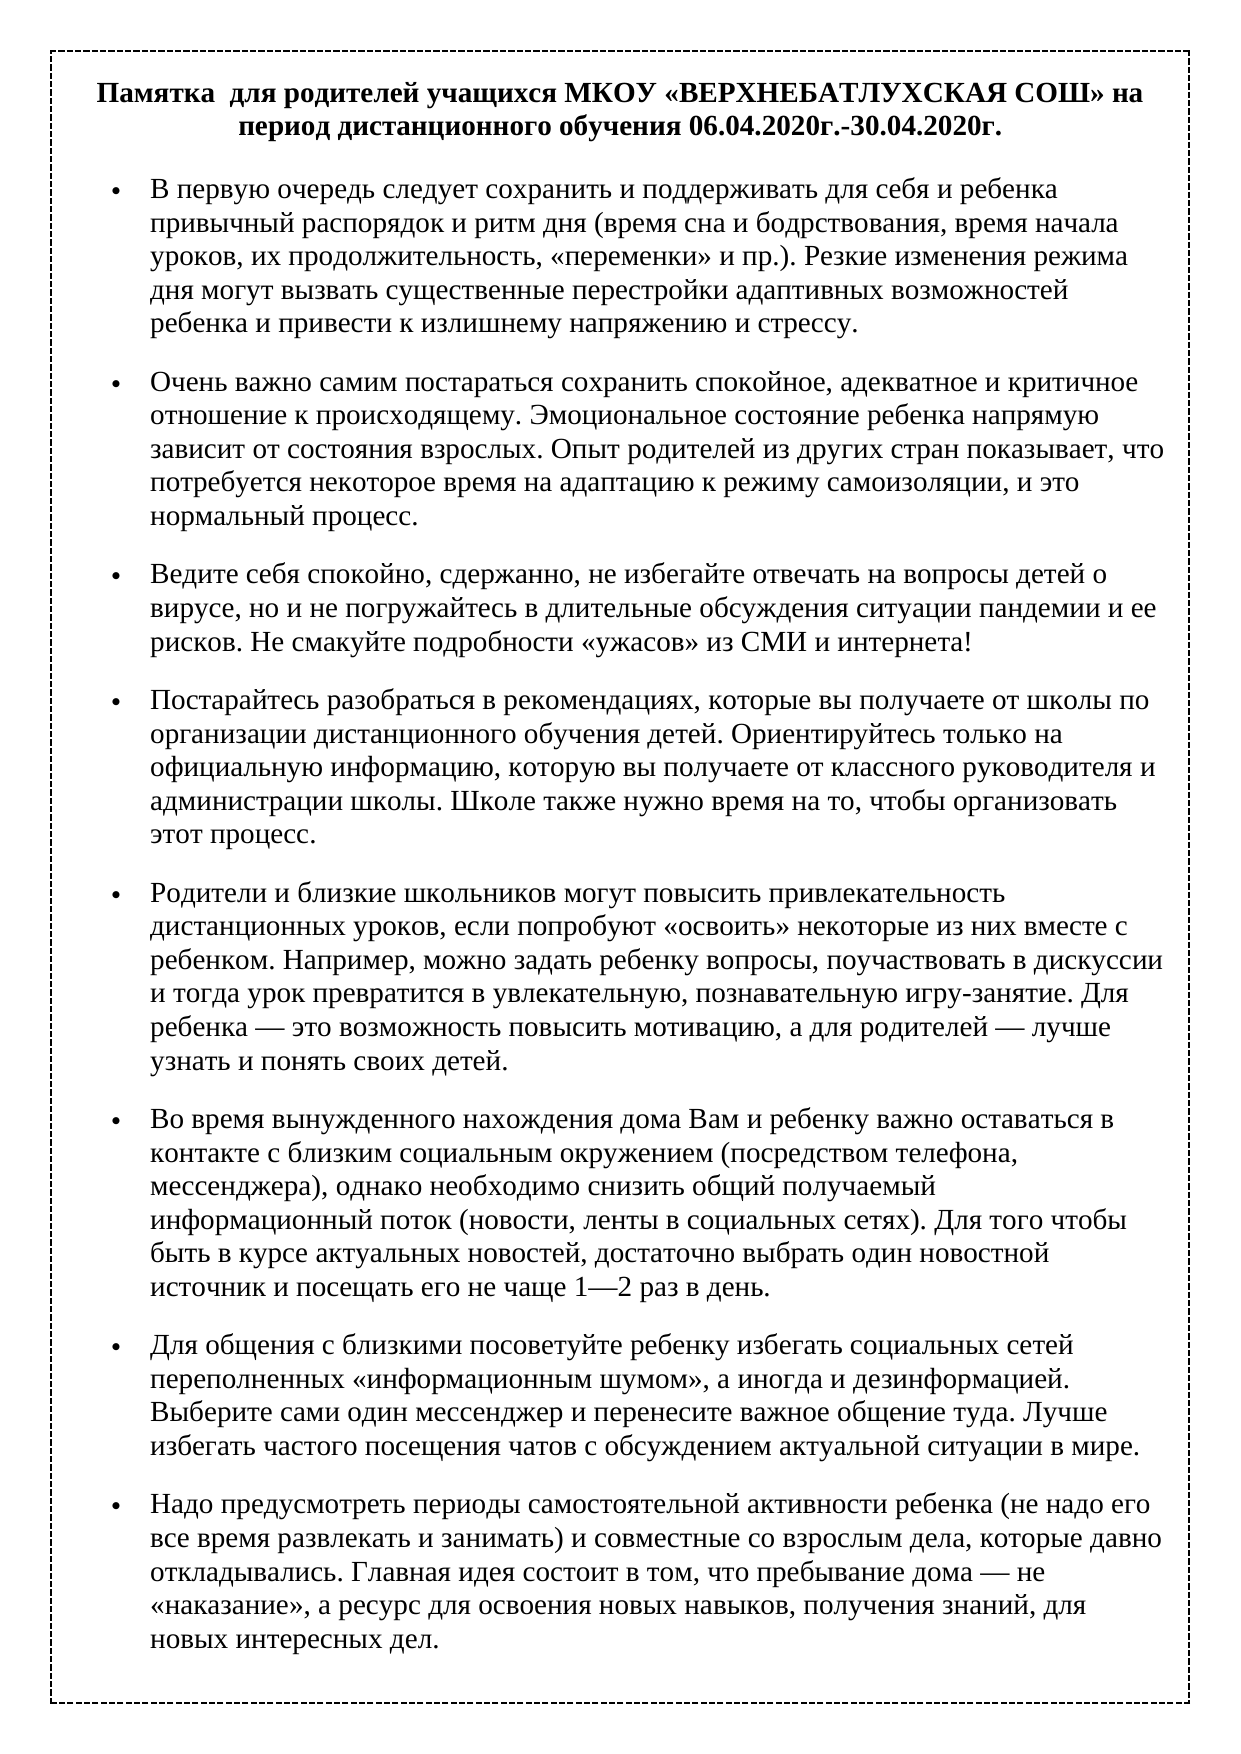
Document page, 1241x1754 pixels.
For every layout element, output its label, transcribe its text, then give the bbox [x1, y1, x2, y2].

list Родители и близкие школьников могут повысить привлекательность дистанционных уроков, если попробуют «освоить» некоторые из них вместе с ребенком. Например, можно задать ребенку вопросы, поучаствовать в дискуссии и тогда урок превратится в увлекательную, познавательную игру-занятие. Для ребенка — это возможность повысить мотивацию, а для родителей — лучше узнать и понять своих детей. [112, 875, 1165, 1076]
text Памятка для родителей учащихся МКОУ «ВЕРХНЕБАТЛУХСКАЯ СОШ» на период дистанционного обучения 06.04.2020г.-30.04.2020г. [75, 75, 1165, 142]
list Во время вынужденного нахождения дома Вам и ребенку важно оставаться в контакте с близким социальным окружением (посредством телефона, мессенджера), однако необходимо снизить общий получаемый информационный поток (новости, ленты в социальных сетях). Для того чтобы быть в курсе актуальных новостей, достаточно выбрать один новостной источник и посещать его не чаще 1—2 раз в день. [112, 1101, 1165, 1302]
list Постарайтесь разобраться в рекомендациях, которые вы получаете от школы по организации дистанционного обучения детей. Ориентируйтесь только на официальную информацию, которую вы получаете от классного руководителя и администрации школы. Школе также нужно время на то, чтобы организовать этот процесс. [112, 682, 1165, 850]
list В первую очередь следует сохранить и поддерживать для себя и ребенка привычный распорядок и ритм дня (время сна и бодрствования, время начала уроков, их продолжительность, «переменки» и пр.). Резкие изменения режима дня могут вызвать существенные перестройки адаптивных возможностей ребенка и привести к излишнему напряжению и стрессу. [112, 171, 1165, 339]
list Надо предусмотреть периоды самостоятельной активности ребенка (не надо его все время развлекать и занимать) и совместные со взрослым дела, которые давно откладывались. Главная идея состоит в том, что пребывание дома — не «наказание», а ресурс для освоения новых навыков, получения знаний, для новых интересных дел. [112, 1487, 1165, 1654]
list Очень важно самим постараться сохранить спокойное, адекватное и критичное отношение к происходящему. Эмоциональное состояние ребенка напрямую зависит от состояния взрослых. Опыт родителей из других стран показывает, что потребуется некоторое время на адаптацию к режиму самоизоляции, и это нормальный процесс. [112, 364, 1165, 532]
list Ведите себя спокойно, сдержанно, не избегайте отвечать на вопросы детей о вирусе, но и не погружайтесь в длительные обсуждения ситуации пандемии и ее рисков. Не смакуйте подробности «ужасов» из СМИ и интернета! [112, 557, 1165, 657]
list Для общения с близкими посоветуйте ребенку избегать социальных сетей переполненных «информационным шумом», а иногда и дезинформацией. Выберите сами один мессенджер и перенесите важное общение туда. Лучше избегать частого посещения чатов с обсуждением актуальной ситуации в мире. [112, 1327, 1165, 1462]
